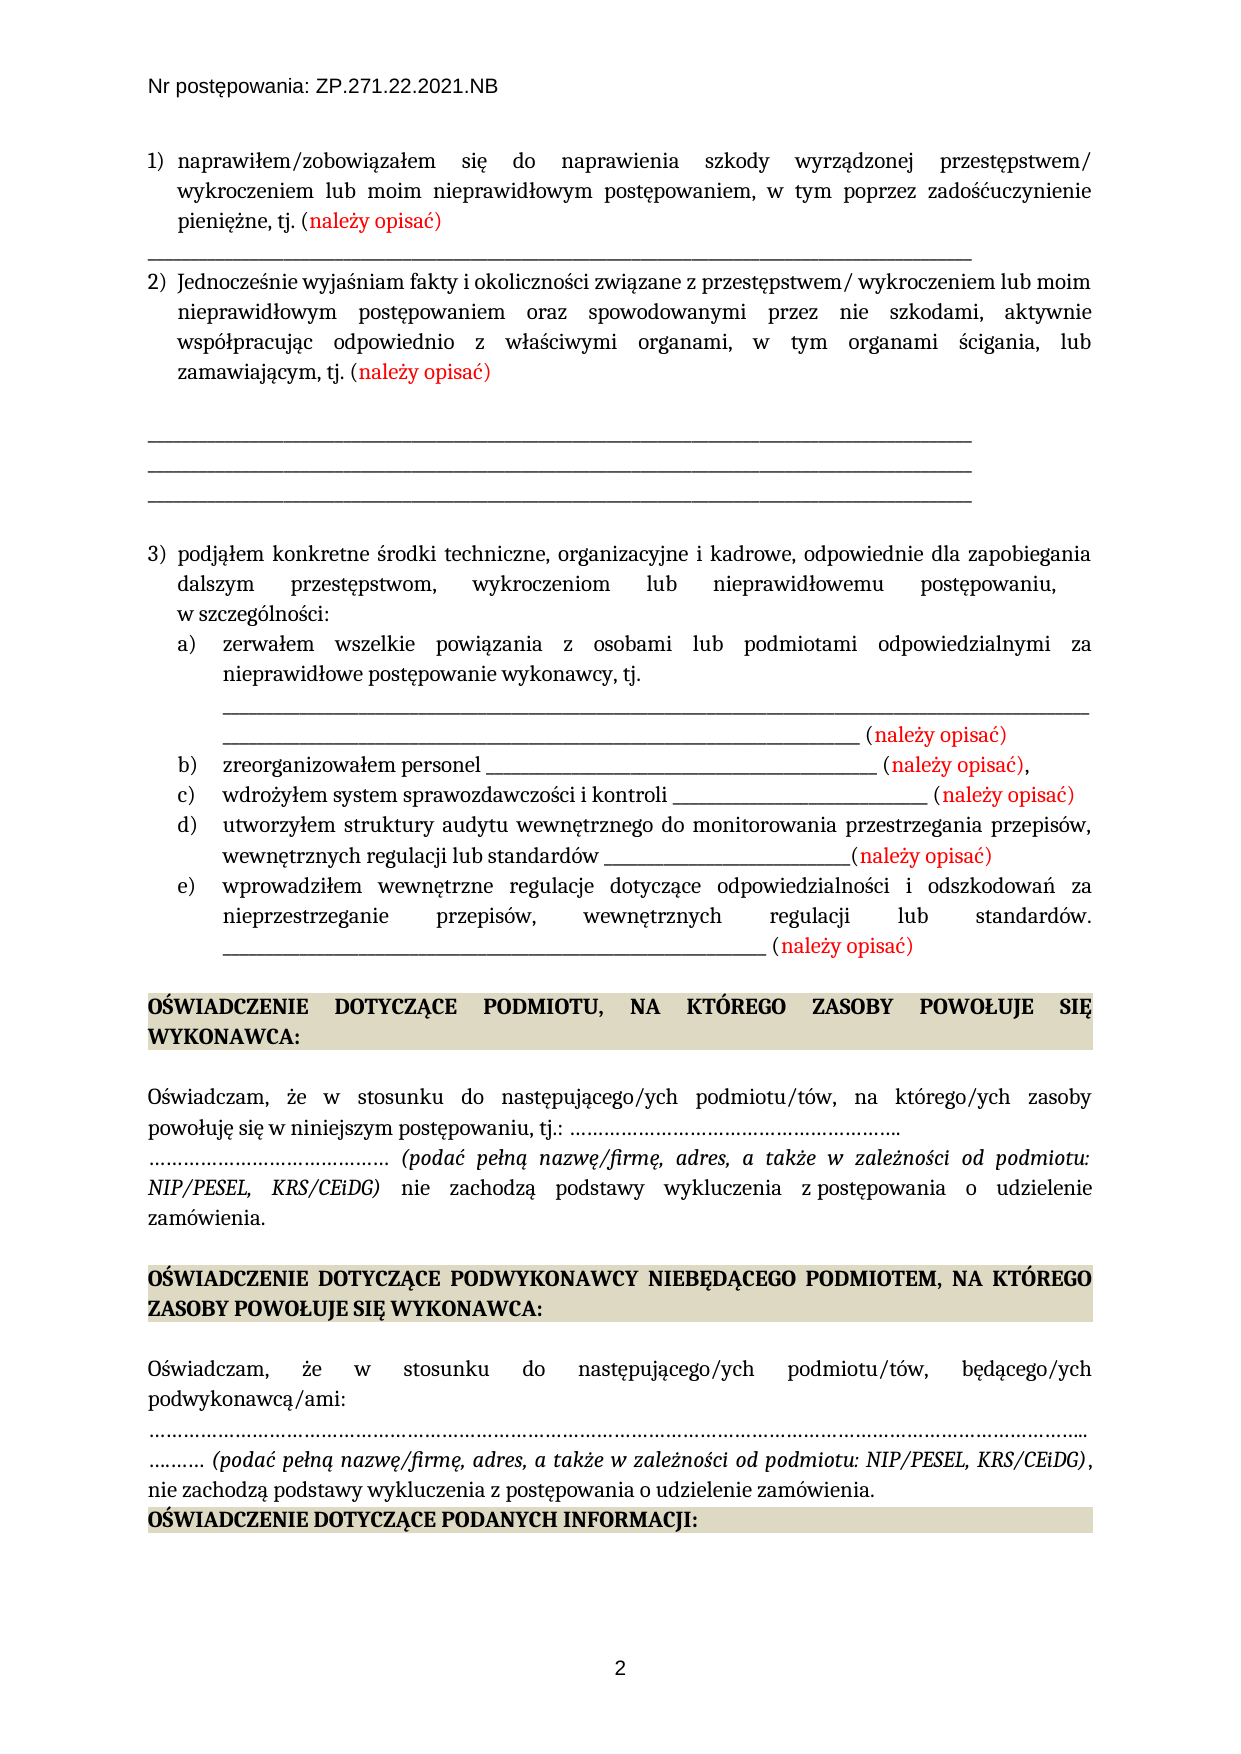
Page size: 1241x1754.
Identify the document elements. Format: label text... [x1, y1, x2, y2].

list podjąłem konkretne środki techniczne, organizacyjne i kadrowe, odpowiednie dla zapobiegania dalszym przestępstwom, wykroczeniom lub nieprawidłowemu postępowaniu, w szczególności: [148, 540, 1093, 627]
list Jednocześnie wyjaśniam fakty i okoliczności związane z przestępstwem/ wykroczeniem lub moim nieprawidłowym postępowaniem oraz spowodowanymi przez nie szkodami, aktywnie współpracując odpowiednio z właściwymi organami, w tym organami ścigania, lub zamawiającym, tj. (należy opisać) [148, 268, 1093, 385]
text _________________________________________________________________________________________________ [148, 419, 1093, 446]
list zerwałem wszelkie powiązania z osobami lub podmiotami odpowiedzialnymi za nieprawidłowe postępowanie wykonawcy, tj. [177, 631, 1093, 687]
text _________________________________________________________________________________________________ [148, 480, 1093, 506]
text _________________________________________________________________________________________________ [148, 238, 1093, 264]
text _________________________________________________________________________________________________ [148, 450, 1093, 476]
list zreorganizowałem personel ______________________________________________ (należy opisać), [177, 752, 1093, 778]
text OŚWIADCZENIE DOTYCZĄCE PODWYKONAWCY NIEBĘDĄCEGO PODMIOTEM, NA KTÓREGO ZASOBY POWOŁUJE SIĘ WYKONAWCA: [148, 1265, 1093, 1322]
text OŚWIADCZENIE DOTYCZĄCE PODMIOTU, NA KTÓREGO ZASOBY POWOŁUJE SIĘ WYKONAWCA: [148, 993, 1093, 1050]
list utworzyłem struktury audytu wewnętrznego do monitorowania przestrzegania przepisów, wewnętrznych regulacji lub standardów _____________________________(należy opisać) [177, 812, 1093, 869]
text _________________________________________________________________________________________________________________________________________________________________________________ (należy opisać) [223, 691, 1093, 748]
list wprowadziłem wewnętrzne regulacje dotyczące odpowiedzialności i odszkodowań za nieprzestrzeganie przepisów, wewnętrznych regulacji lub standardów. ________________________________________________________________ (należy opisać) [177, 873, 1093, 959]
list naprawiłem/zobowiązałem się do naprawienia szkody wyrządzonej przestępstwem/ wykroczeniem lub moim nieprawidłowym postępowaniem, w tym poprzez zadośćuczynienie pieniężne, tj. (należy opisać) [148, 148, 1093, 234]
list wdrożyłem system sprawozdawczości i kontroli ______________________________ (należy opisać) [177, 782, 1093, 808]
text OŚWIADCZENIE DOTYCZĄCE PODANYCH INFORMACJI: [148, 1507, 1093, 1533]
text Oświadczam, że w stosunku do następującego/ych podmiotu/tów, na którego/ych zasoby powołuję się w niniejszym postępowaniu, tj.: ………………………………………………….…………………………………… (podać pełną nazwę/firmę, adres, a także w zależności od podmiotu: NIP/PESEL, KRS/CEiDG) nie zachodzą podstawy wykluczenia z postępowania o udzielenie zamówienia. [148, 1084, 1093, 1231]
text Oświadczam, że w stosunku do następującego/ych podmiotu/tów, będącego/ych podwykonawcą/ami: ………………………………………………………………………………………………………………………………………………..….…… (podać pełną nazwę/firmę, adres, a także w zależności od podmiotu: NIP/PESEL, KRS/CEiDG), nie zachodzą podstawy wykluczenia z postępowania o udzielenie zamówienia. [148, 1356, 1093, 1503]
